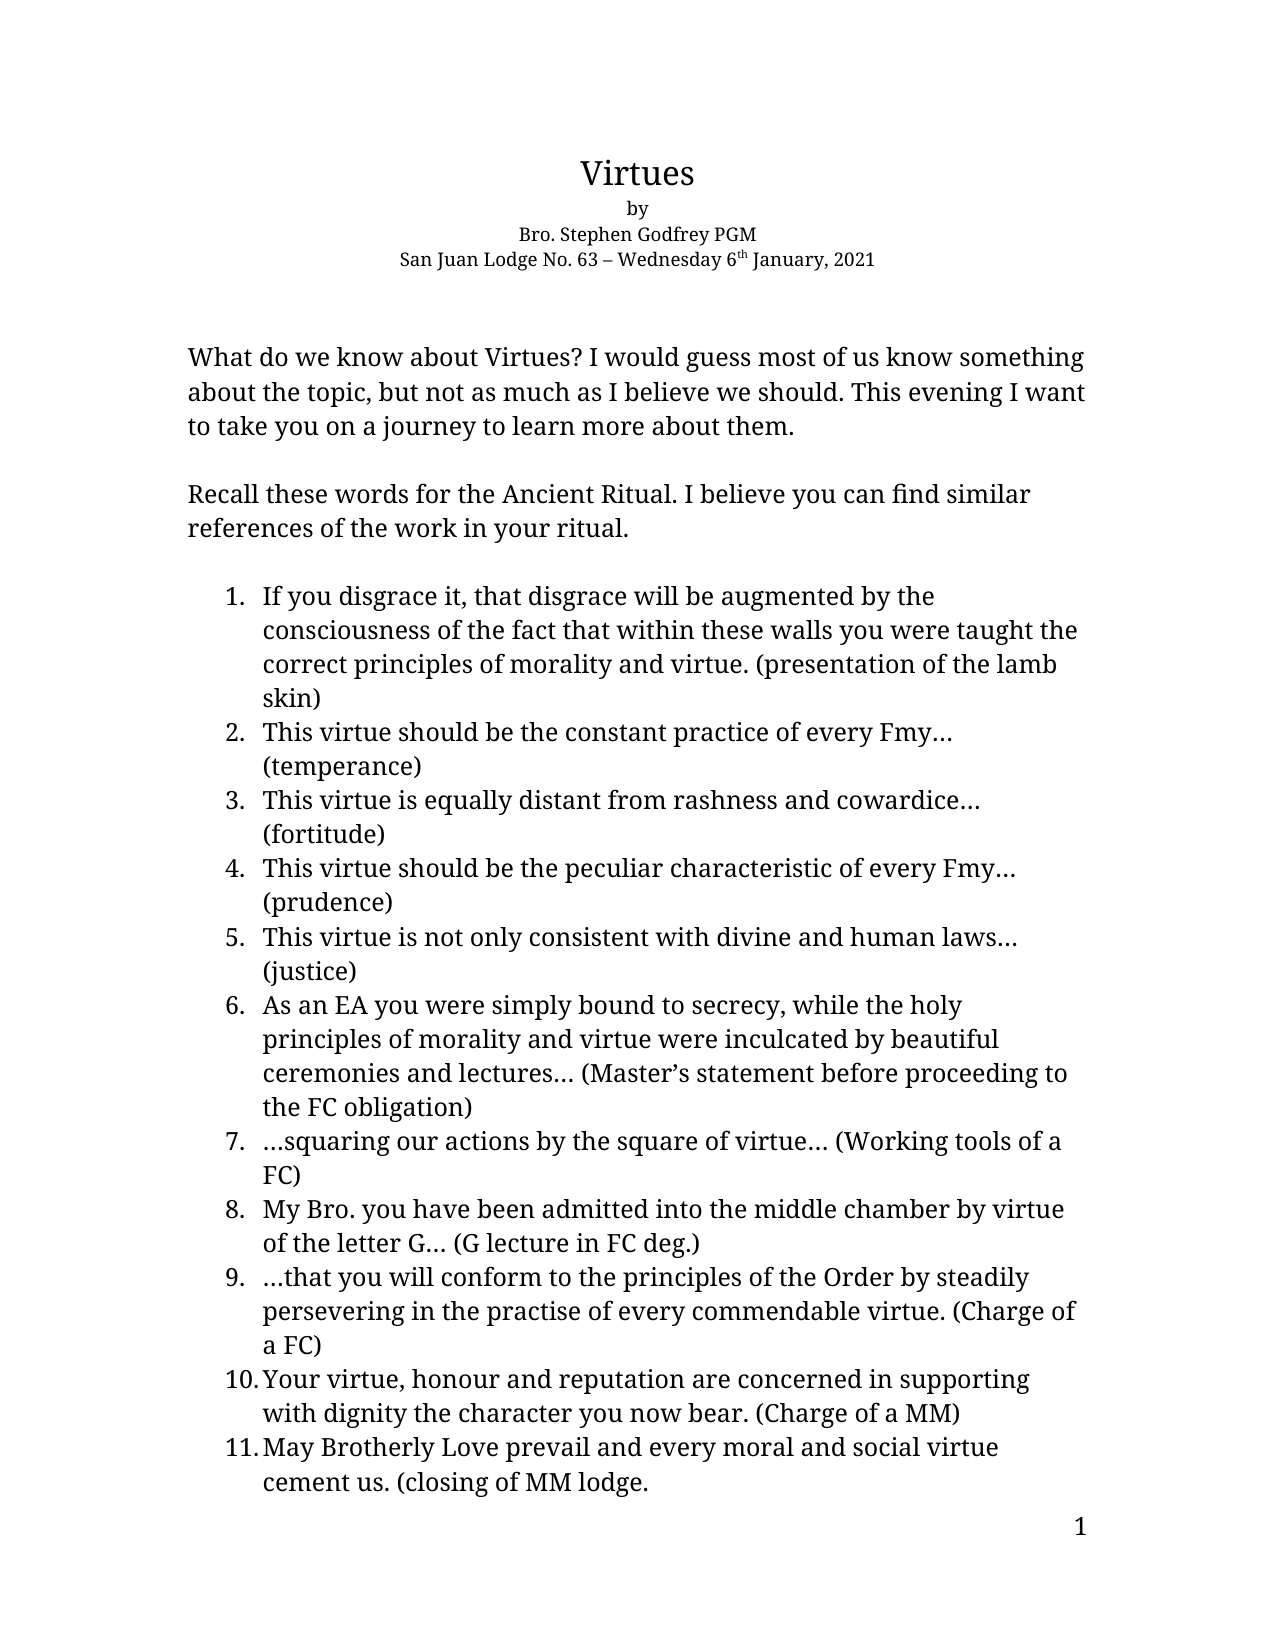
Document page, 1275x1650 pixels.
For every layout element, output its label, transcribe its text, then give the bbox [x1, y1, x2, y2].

text San Juan Lodge No. 63 – Wednesday 6th January, 2021 [187, 246, 1087, 272]
list This virtue is not only consistent with divine and human laws… (justice) [225, 919, 1087, 987]
list This virtue should be the constant practice of every Fmy… (temperance) [225, 715, 1087, 783]
text Bro. Stephen Godfrey PGM [187, 221, 1087, 246]
list …squaring our actions by the square of virtue… (Working tools of a FC) [225, 1123, 1087, 1192]
text by [187, 195, 1087, 221]
list As an EA you were simply bound to secrecy, while the holy principles of morality and virtue were inculcated by beautiful ceremonies and lectures… (Master’s statement before proceeding to the FC obligation) [225, 987, 1087, 1123]
list …that you will conform to the principles of the Order by steadily persevering in the practise of every commendable virtue. (Charge of a FC) [225, 1260, 1087, 1362]
list This virtue should be the peculiar characteristic of every Fmy… (prudence) [225, 851, 1087, 919]
text What do we know about Virtues? I would guess most of us know something about the topic, but not as much as I believe we should. This evening I want to take you on a journey to learn more about them. [187, 340, 1087, 442]
list My Bro. you have been admitted into the middle chamber by virtue of the letter G… (G lecture in FC deg.) [225, 1192, 1087, 1260]
list This virtue is equally distant from rashness and cowardice… (fortitude) [225, 783, 1087, 851]
list May Brotherly Love prevail and every moral and social virtue cement us. (closing of MM lodge. [225, 1430, 1087, 1498]
text Recall these words for the Ancient Ritual. I believe you can find similar references of the work in your ritual. [187, 476, 1087, 544]
text Virtues [187, 150, 1087, 195]
list Your virtue, honour and reputation are concerned in supporting with dignity the character you now bear. (Charge of a MM) [225, 1362, 1087, 1430]
list If you disgrace it, that disgrace will be augmented by the consciousness of the fact that within these walls you were taught the correct principles of morality and virtue. (presentation of the lamb skin) [225, 578, 1087, 715]
